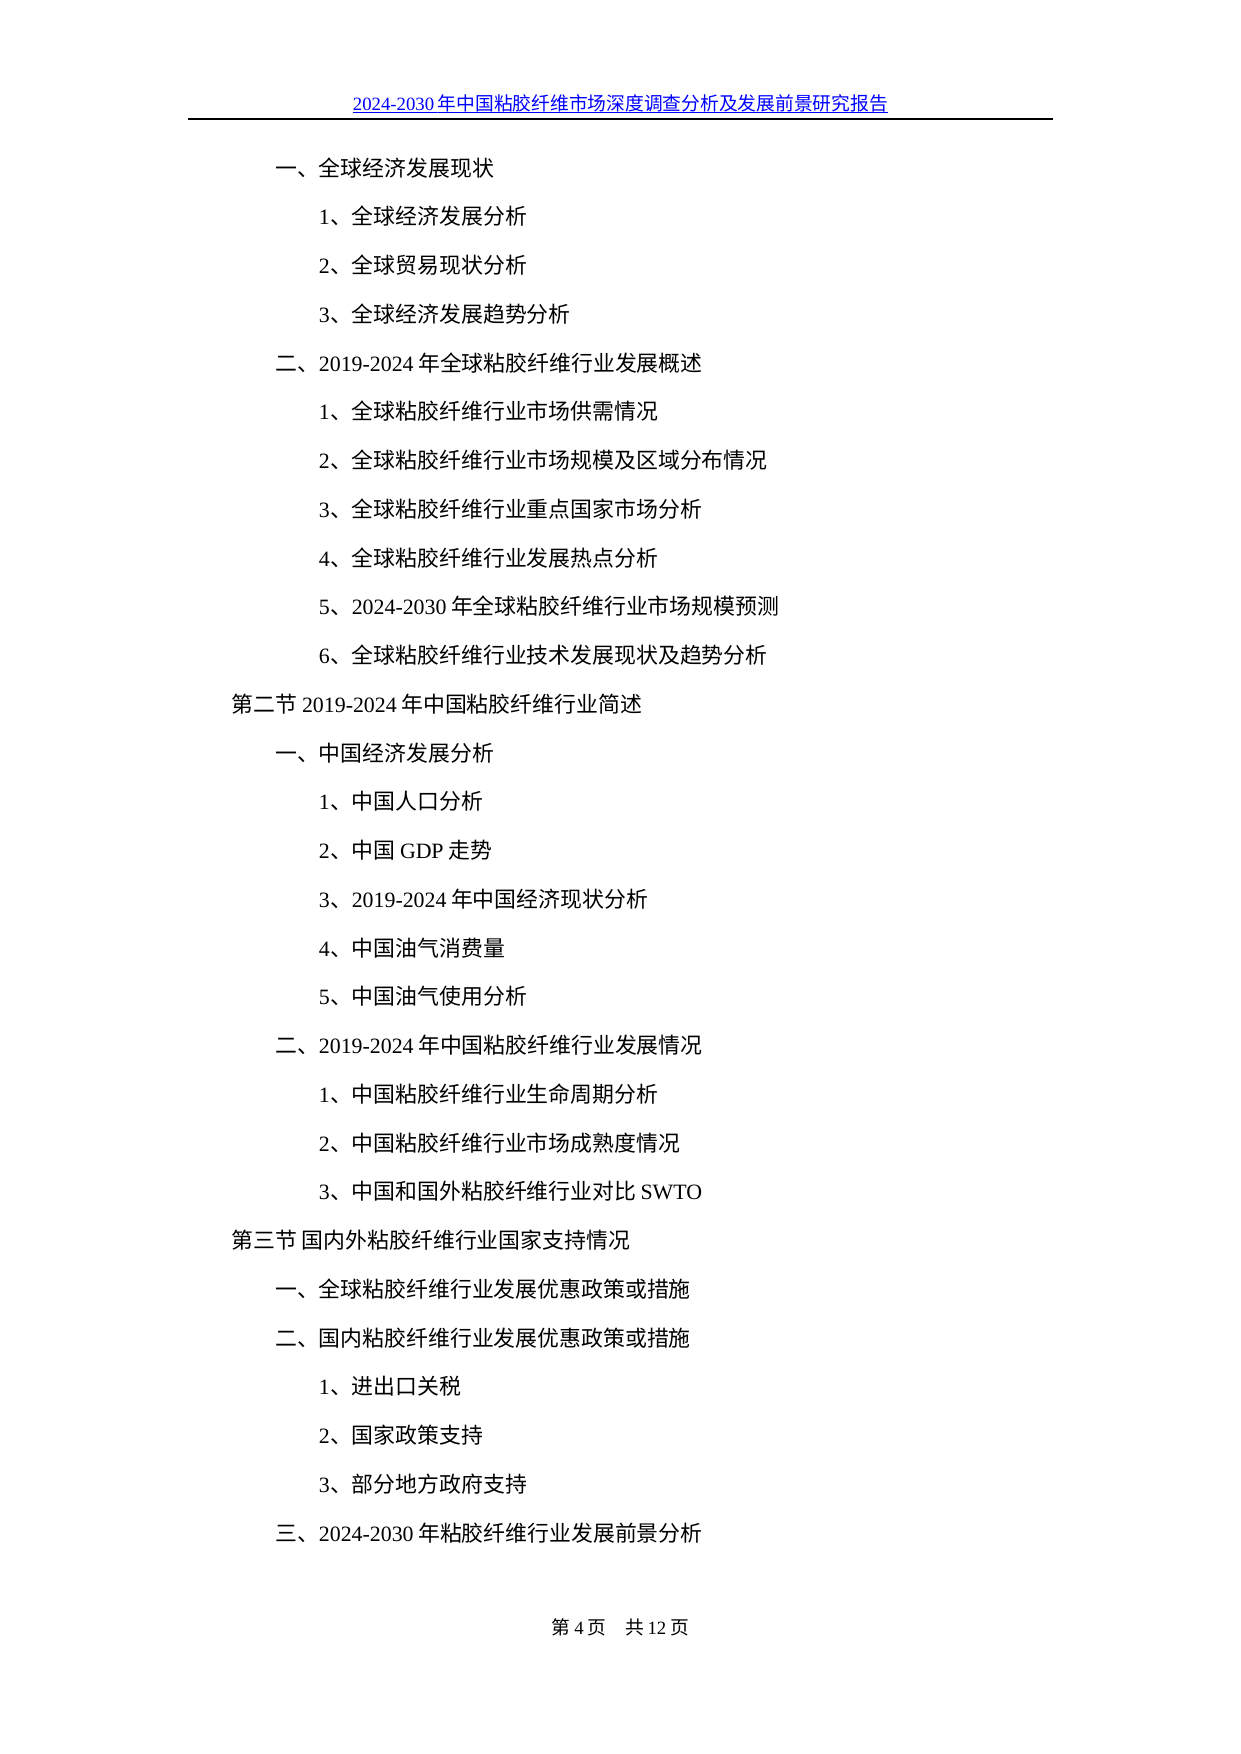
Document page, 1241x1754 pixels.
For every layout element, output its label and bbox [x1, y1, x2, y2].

text [187, 150, 1053, 1548]
